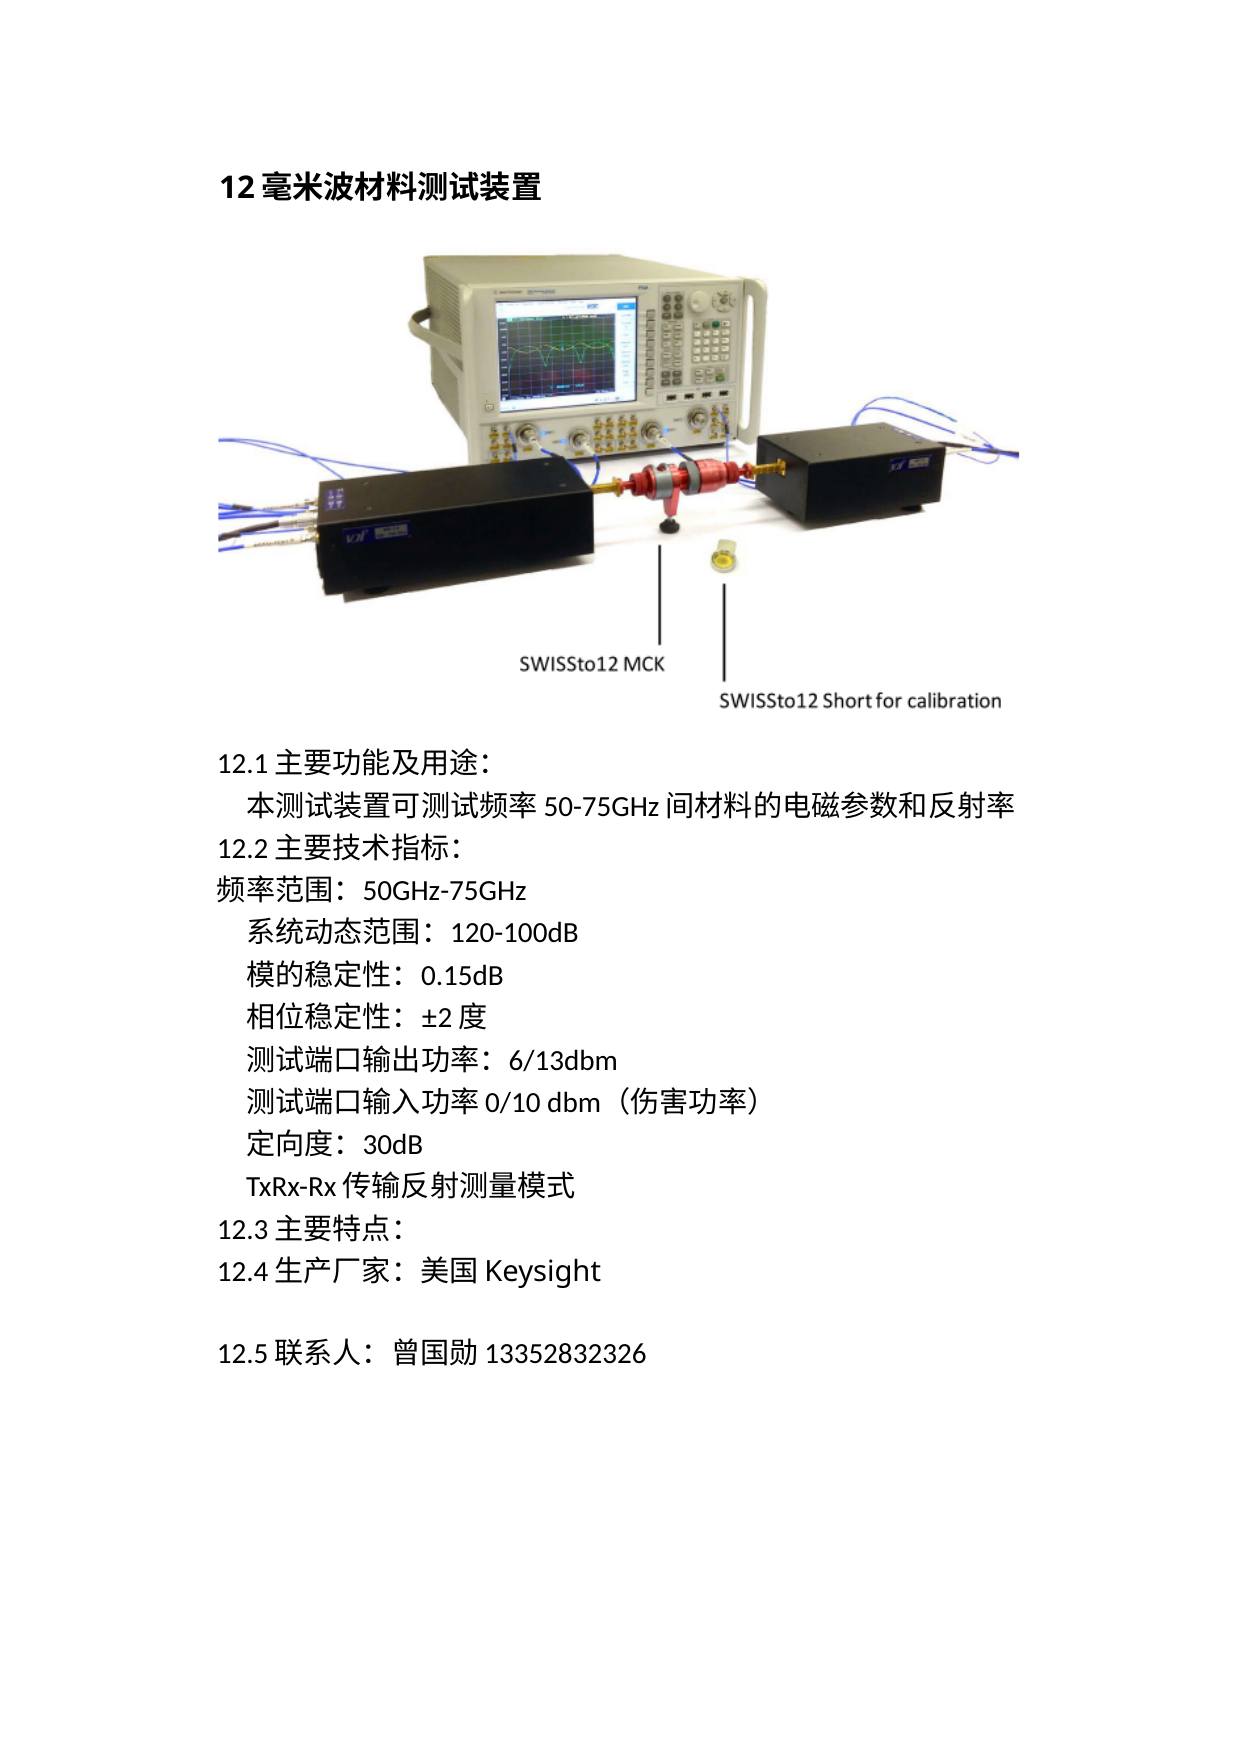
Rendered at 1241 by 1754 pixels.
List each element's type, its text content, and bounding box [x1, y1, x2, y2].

text 定向度：30dB [187, 1121, 1053, 1163]
text 12.1主要功能及用途： [187, 740, 1053, 782]
text 系统动态范围：120-100dB [187, 909, 1053, 951]
picture [187, 241, 1052, 740]
text 模的稳定性：0.15dB [187, 951, 1053, 994]
text 本测试装置可测试频率50-75GHz间材料的电磁参数和反射率 [187, 782, 1053, 824]
text 频率范围：50GHz-75GHz [187, 867, 1053, 909]
text 12毫米波材料测试装置 [187, 162, 1053, 207]
text 测试端口输出功率：6/13dbm [187, 1036, 1053, 1078]
text TxRx-Rx传输反射测量模式 [187, 1163, 1053, 1205]
text 测试端口输入功率0/10 dbm（伤害功率） [187, 1078, 1053, 1121]
text 相位稳定性：±2度 [187, 994, 1053, 1036]
text 12.3主要特点： [187, 1205, 1053, 1247]
text 12.5联系人：曾国勋13352832326 [187, 1329, 1053, 1372]
text 12.2主要技术指标： [187, 824, 1053, 867]
text 12.4生产厂家：美国Keysight [187, 1247, 1053, 1290]
